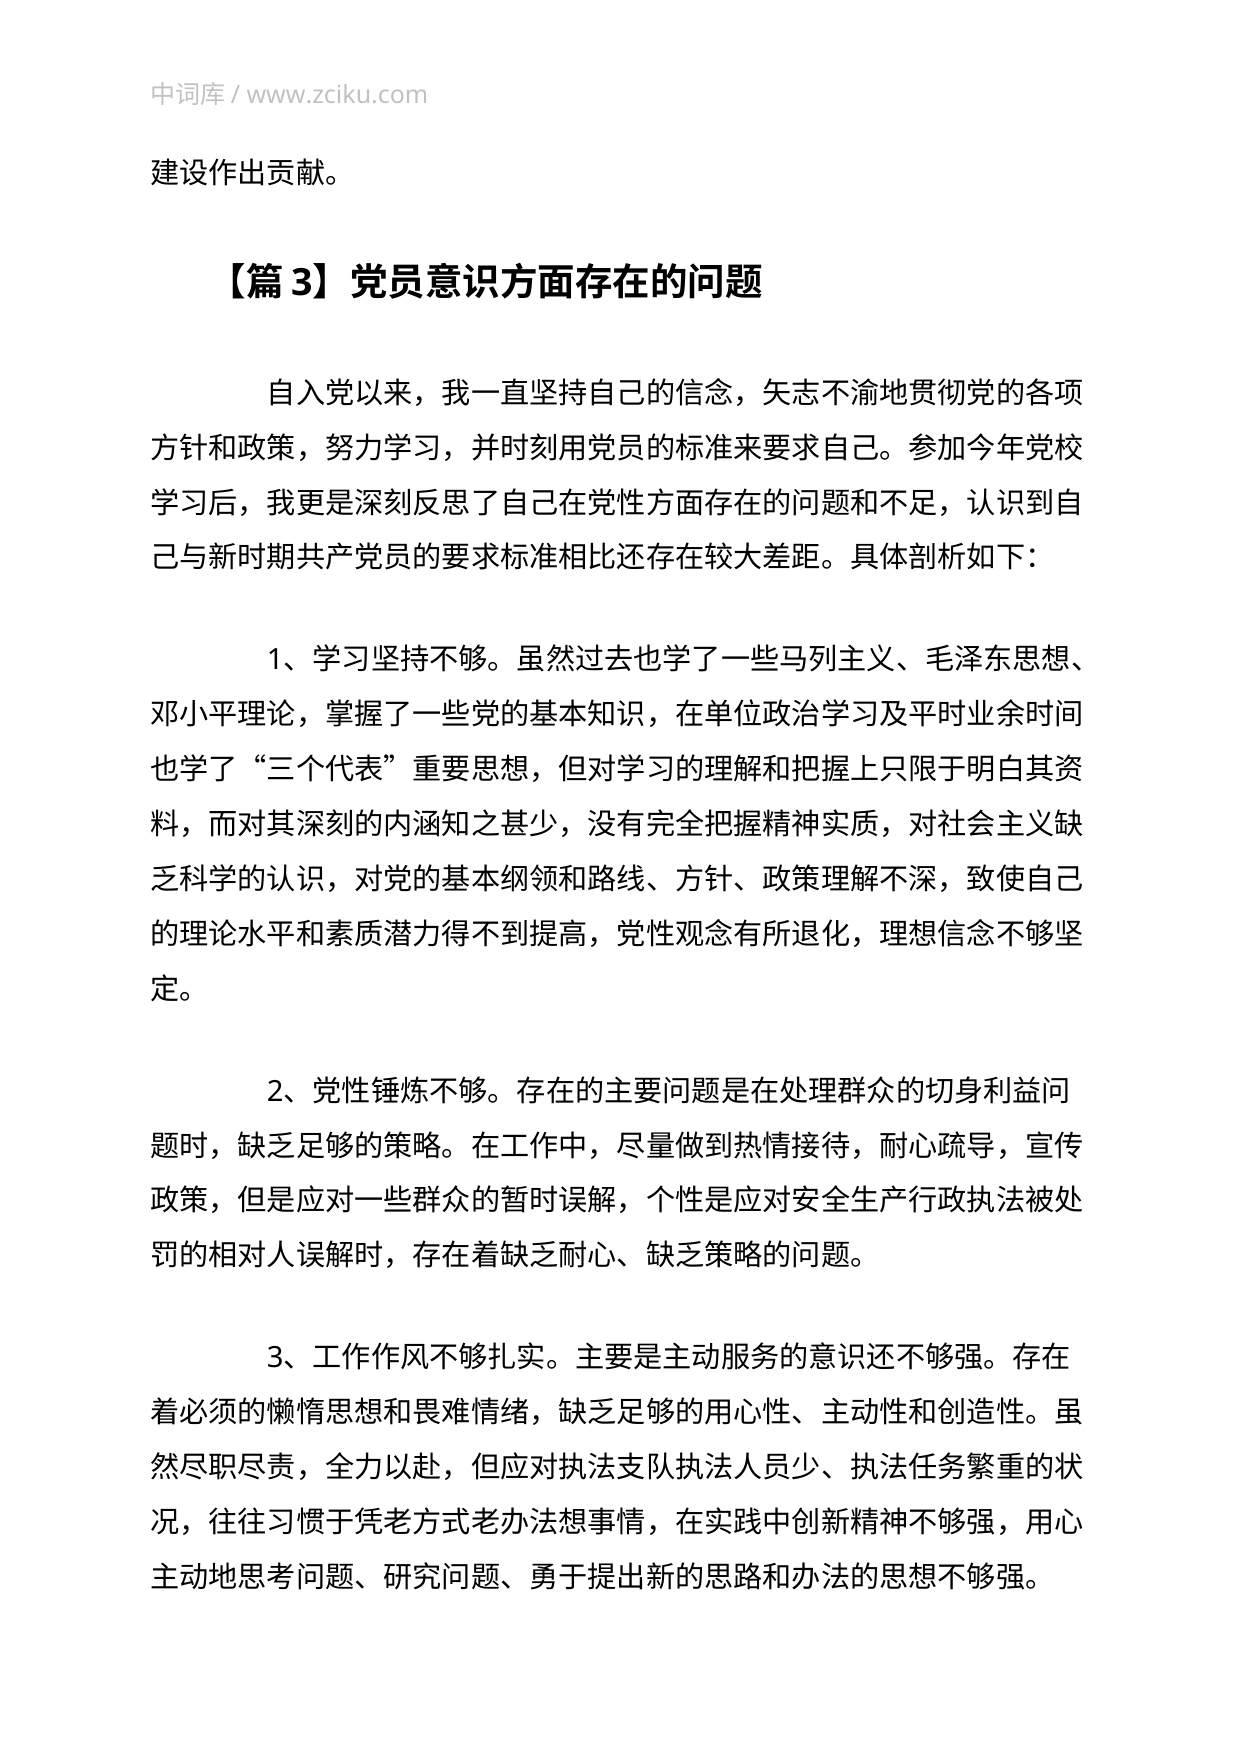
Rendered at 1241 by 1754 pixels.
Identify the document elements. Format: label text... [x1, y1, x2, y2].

text 【篇3】党员意识方面存在的问题 [150, 252, 1090, 306]
text 2、党性锤炼不够。存在的主要问题是在处理群众的切身利益问题时，缺乏足够的策略。在工作中，尽量做到热情接待，耐心疏导，宣传政策，但是应对一些群众的暂时误解，个性是应对安全生产行政执法被处罚的相对人误解时，存在着缺乏耐心、缺乏策略的问题。 [150, 1067, 1090, 1274]
text 自入党以来，我一直坚持自己的信念，矢志不渝地贯彻党的各项方针和政策，努力学习，并时刻用党员的标准来要求自己。参加今年党校学习后，我更是深刻反思了自己在党性方面存在的问题和不足，认识到自己与新时期共产党员的要求标准相比还存在较大差距。具体剖析如下： [150, 369, 1090, 576]
text 1、学习坚持不够。虽然过去也学了一些马列主义、毛泽东思想、邓小平理论，掌握了一些党的基本知识，在单位政治学习及平时业余时间也学了“三个代表”重要思想，但对学习的理解和把握上只限于明白其资料，而对其深刻的内涵知之甚少，没有完全把握精神实质，对社会主义缺乏科学的认识，对党的基本纲领和路线、方针、政策理解不深，致使自己的理论水平和素质潜力得不到提高，党性观念有所退化，理想信念不够坚定。 [150, 636, 1090, 1008]
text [150, 150, 1090, 192]
text 3、工作作风不够扎实。主要是主动服务的意识还不够强。存在着必须的懒惰思想和畏难情绪，缺乏足够的用心性、主动性和创造性。虽然尽职尽责，全力以赴，但应对执法支队执法人员少、执法任务繁重的状况，往往习惯于凭老方式老办法想事情，在实践中创新精神不够强，用心主动地思考问题、研究问题、勇于提出新的思路和办法的思想不够强。 [150, 1334, 1090, 1596]
